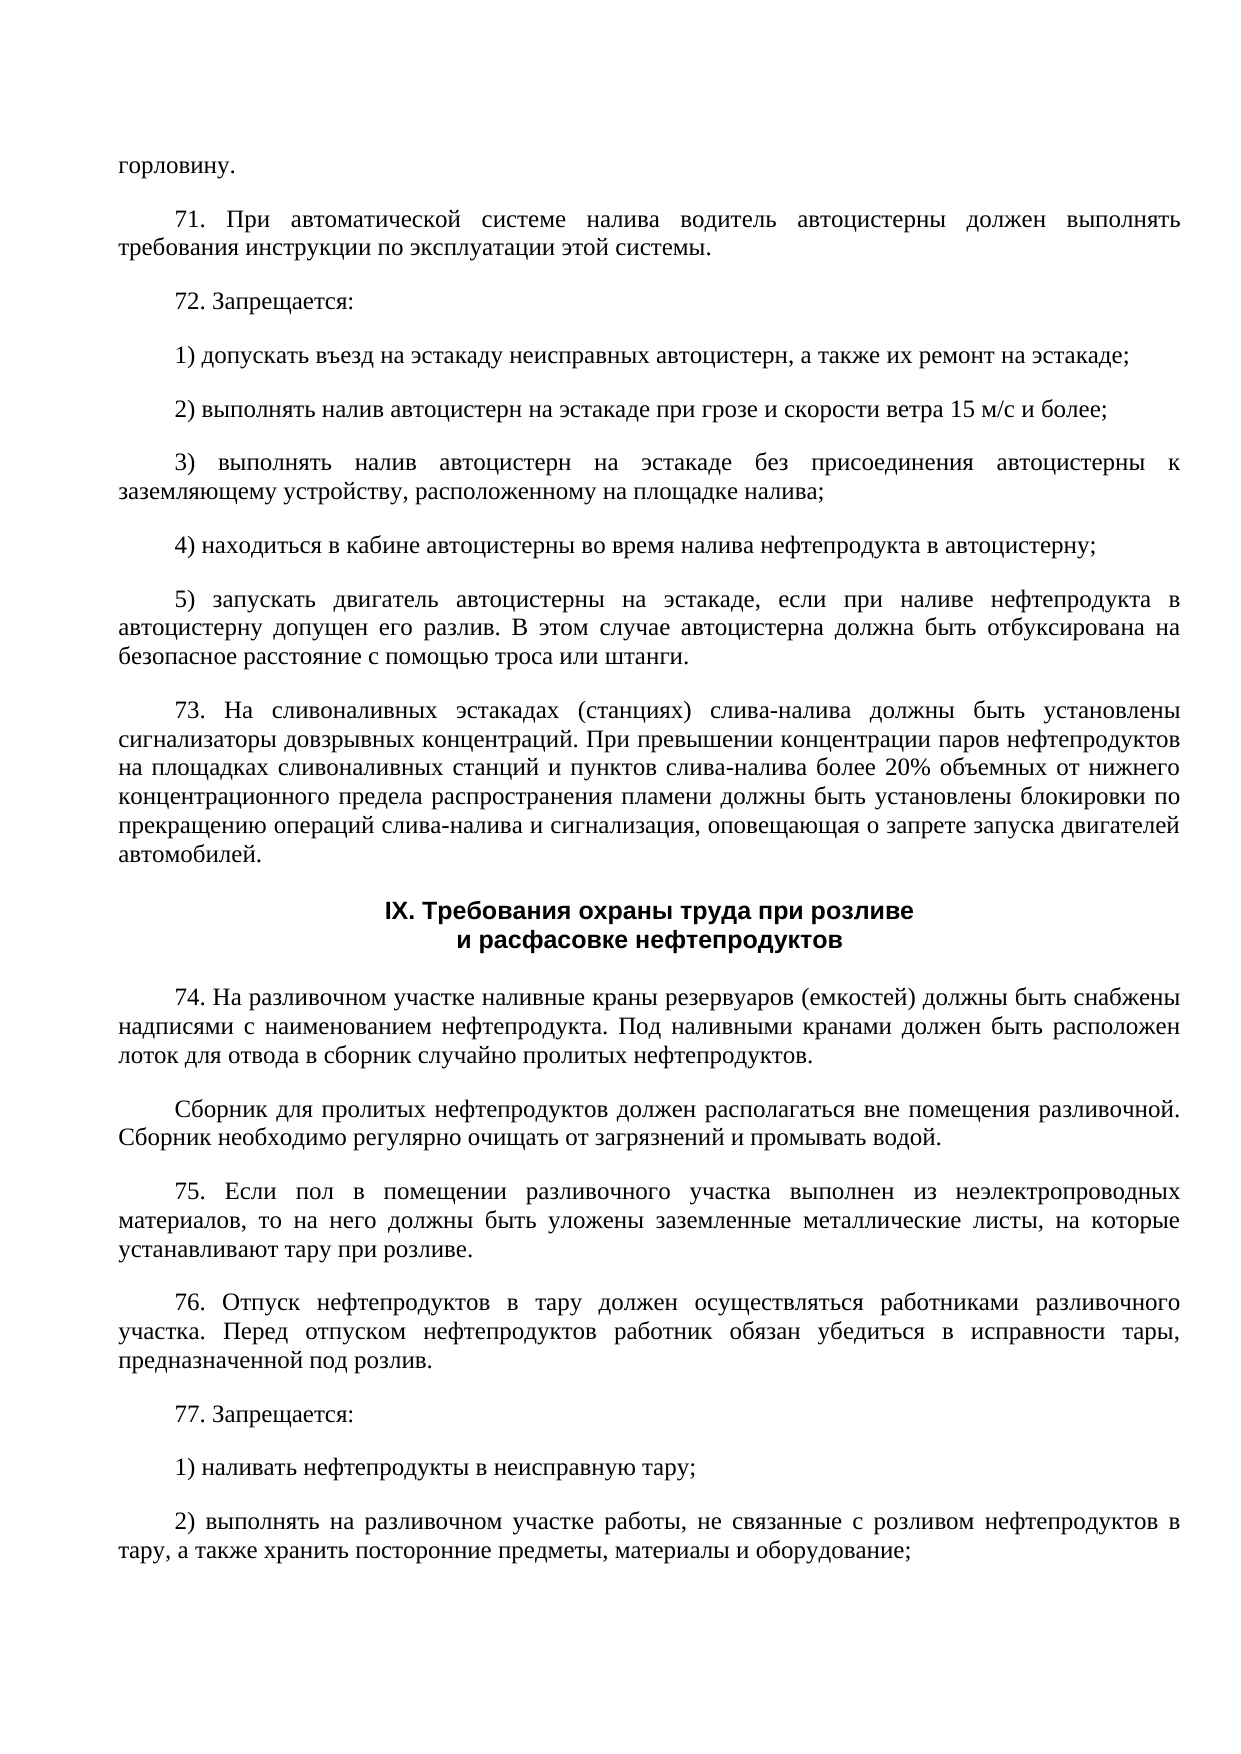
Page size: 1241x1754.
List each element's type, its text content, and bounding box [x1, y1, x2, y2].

text 77. Запрещается: [118, 1399, 1181, 1427]
text 3) выполнять налив автоцистерн на эстакаде без присоединения автоцистерны к заземляющему устройству, расположенному на площадке налива; [118, 447, 1181, 505]
text 71. При автоматической системе налива водитель автоцистерны должен выполнять требования инструкции по эксплуатации этой системы. [118, 204, 1181, 261]
text 73. На сливоналивных эстакадах (станциях) слива-налива должны быть установлены сигнализаторы довзрывных концентраций. При превышении концентрации паров нефтепродуктов на площадках сливоналивных станций и пунктов слива-налива более 20% объемных от нижнего концентрационного предела распространения пламени должны быть установлены блокировки по прекращению операций слива-налива и сигнализация, оповещающая о запрете запуска двигателей автомобилей. [118, 695, 1181, 867]
title и расфасовке нефтепродуктов [118, 925, 1181, 954]
text 76. Отпуск нефтепродуктов в тару должен осуществляться работниками разливочного участка. Перед отпуском нефтепродуктов работник обязан убедиться в исправности тары, предназначенной под розлив. [118, 1287, 1181, 1374]
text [118, 150, 1181, 179]
text 4) находиться в кабине автоцистерны во время налива нефтепродукта в автоцистерну; [118, 530, 1181, 559]
text 74. На разливочном участке наливные краны резервуаров (емкостей) должны быть снабжены надписями с наименованием нефтепродукта. Под наливными кранами должен быть расположен лоток для отвода в сборник случайно пролитых нефтепродуктов. [118, 982, 1181, 1069]
text Сборник для пролитых нефтепродуктов должен располагаться вне помещения разливочной. Сборник необходимо регулярно очищать от загрязнений и промывать водой. [118, 1094, 1181, 1151]
text 75. Если пол в помещении разливочного участка выполнен из неэлектропроводных материалов, то на него должны быть уложены заземленные металлические листы, на которые устанавливают тару при розливе. [118, 1176, 1181, 1262]
text 2) выполнять налив автоцистерн на эстакаде при грозе и скорости ветра 15 м/с и более; [118, 394, 1181, 422]
text 2) выполнять на разливочном участке работы, не связанные с розливом нефтепродуктов в тару, а также хранить посторонние предметы, материалы и оборудование; [118, 1506, 1181, 1564]
title IX. Требования охраны труда при розливе [118, 896, 1181, 925]
text 1) наливать нефтепродукты в неисправную тару; [118, 1452, 1181, 1481]
text 72. Запрещается: [118, 286, 1181, 315]
text 5) запускать двигатель автоцистерны на эстакаде, если при наливе нефтепродукта в автоцистерну допущен его разлив. В этом случае автоцистерна должна быть отбуксирована на безопасное расстояние с помощью троса или штанги. [118, 584, 1181, 670]
text 1) допускать въезд на эстакаду неисправных автоцистерн, а также их ремонт на эстакаде; [118, 340, 1181, 369]
